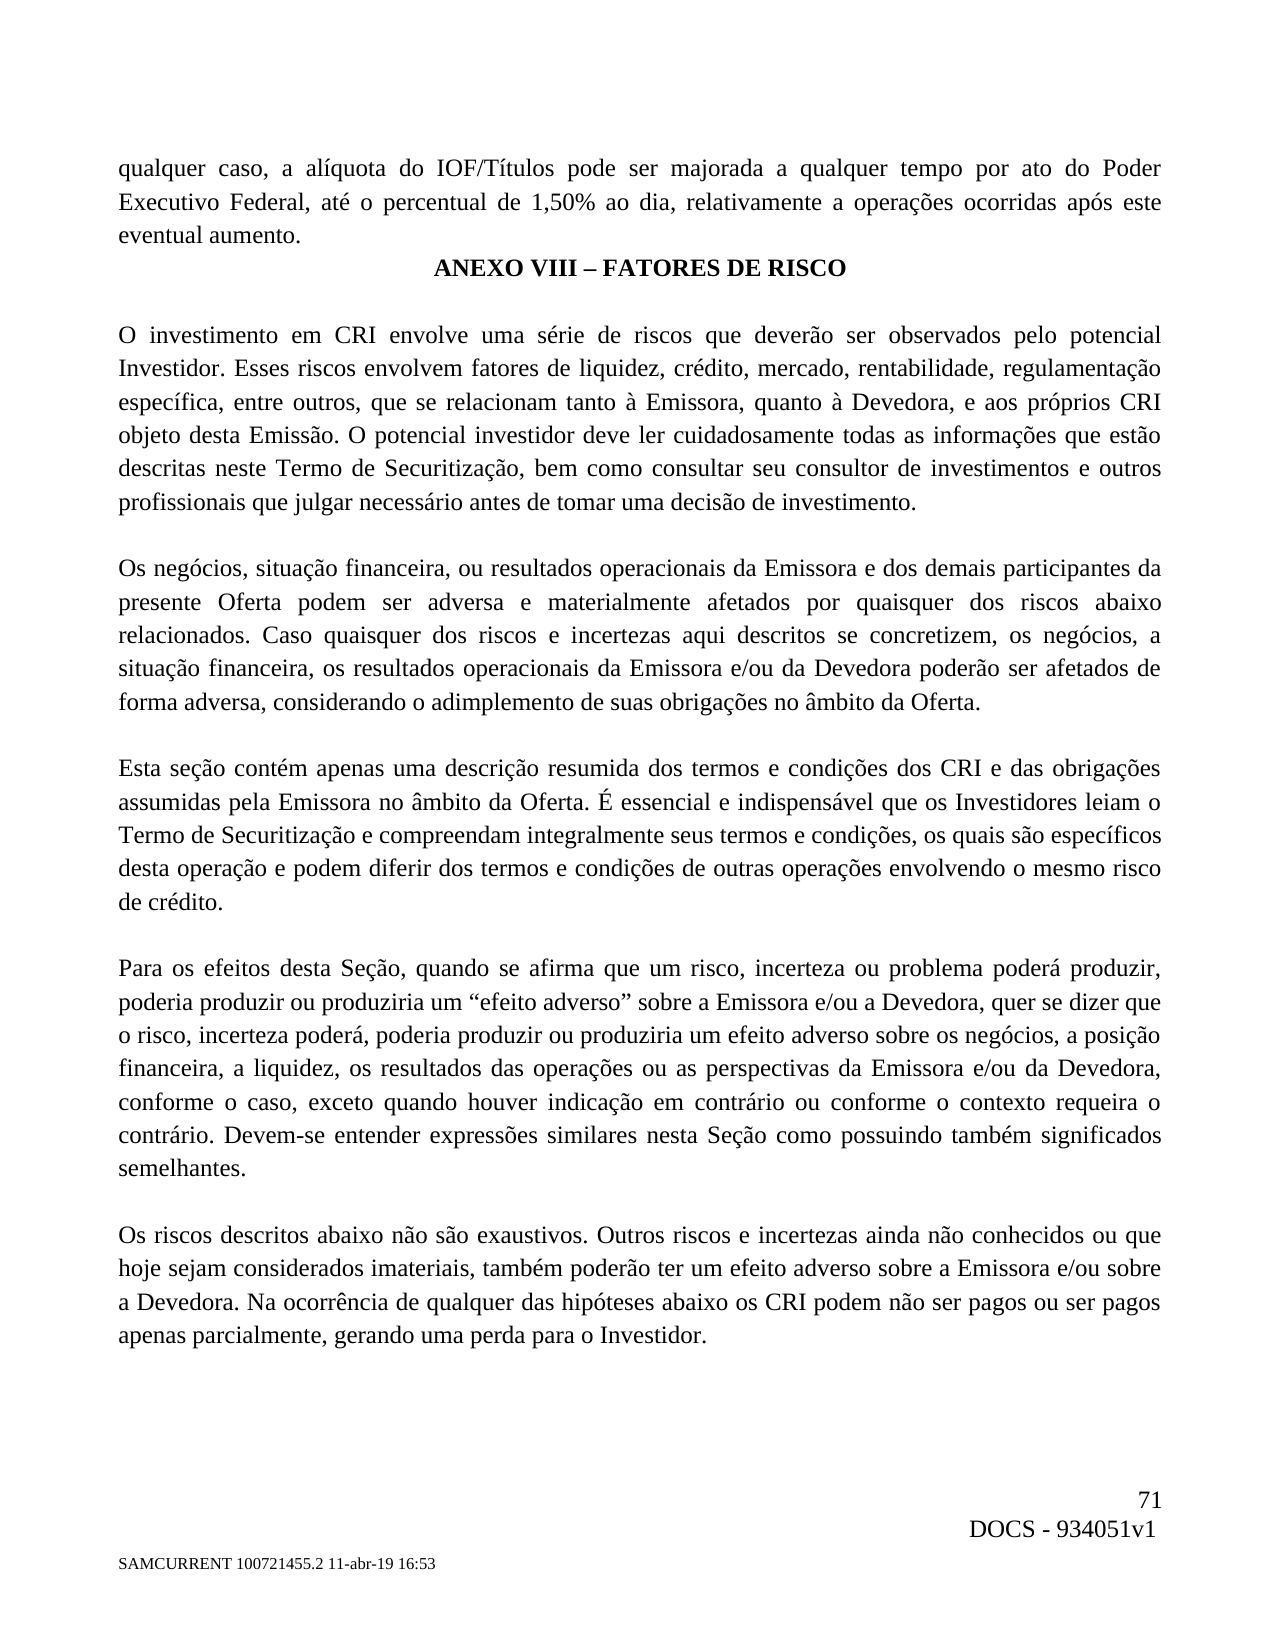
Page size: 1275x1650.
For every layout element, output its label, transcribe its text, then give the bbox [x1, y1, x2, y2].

text Os negócios, situação financeira, ou resultados operacionais da Emissora e dos demais participantes da presente Oferta podem ser adversa e materialmente afetados por quaisquer dos riscos abaixo relacionados. Caso quaisquer dos riscos e incertezas aqui descritos se concretizem, os negócios, a situação financeira, os resultados operacionais da Emissora e/ou da Devedora poderão ser afetados de forma adversa, considerando o adimplemento de suas obrigações no âmbito da Oferta. [118, 550, 1162, 717]
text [118, 150, 1162, 250]
text Os riscos descritos abaixo não são exaustivos. Outros riscos e incertezas ainda não conhecidos ou que hoje sejam considerados imateriais, também poderão ter um efeito adverso sobre a Emissora e/ou sobre a Devedora. Na ocorrência de qualquer das hipóteses abaixo os CRI podem não ser pagos ou ser pagos apenas parcialmente, gerando uma perda para o Investidor. [118, 1217, 1162, 1350]
text O investimento em CRI envolve uma série de riscos que deverão ser observados pelo potencial Investidor. Esses riscos envolvem fatores de liquidez, crédito, mercado, rentabilidade, regulamentação específica, entre outros, que se relacionam tanto à Emissora, quanto à Devedora, e aos próprios CRI objeto desta Emissão. O potencial investidor deve ler cuidadosamente todas as informações que estão descritas neste Termo de Securitização, bem como consultar seu consultor de investimentos e outros profissionais que julgar necessário antes de tomar uma decisão de investimento. [118, 317, 1162, 517]
text Esta seção contém apenas uma descrição resumida dos termos e condições dos CRI e das obrigações assumidas pela Emissora no âmbito da Oferta. É essencial e indispensável que os Investidores leiam o Termo de Securitização e compreendam integralmente seus termos e condições, os quais são específicos desta operação e podem diferir dos termos e condições de outras operações envolvendo o mesmo risco de crédito. [118, 750, 1162, 917]
text ANEXO VIII – FATORES DE RISCO [118, 250, 1162, 283]
text Para os efeitos desta Seção, quando se afirma que um risco, incerteza ou problema poderá produzir, poderia produzir ou produziria um “efeito adverso” sobre a Emissora e/ou a Devedora, quer se dizer que o risco, incerteza poderá, poderia produzir ou produziria um efeito adverso sobre os negócios, a posição financeira, a liquidez, os resultados das operações ou as perspectivas da Emissora e/ou da Devedora, conforme o caso, exceto quando houver indicação em contrário ou conforme o contexto requeira o contrário. Devem-se entender expressões similares nesta Seção como possuindo também significados semelhantes. [118, 950, 1162, 1183]
